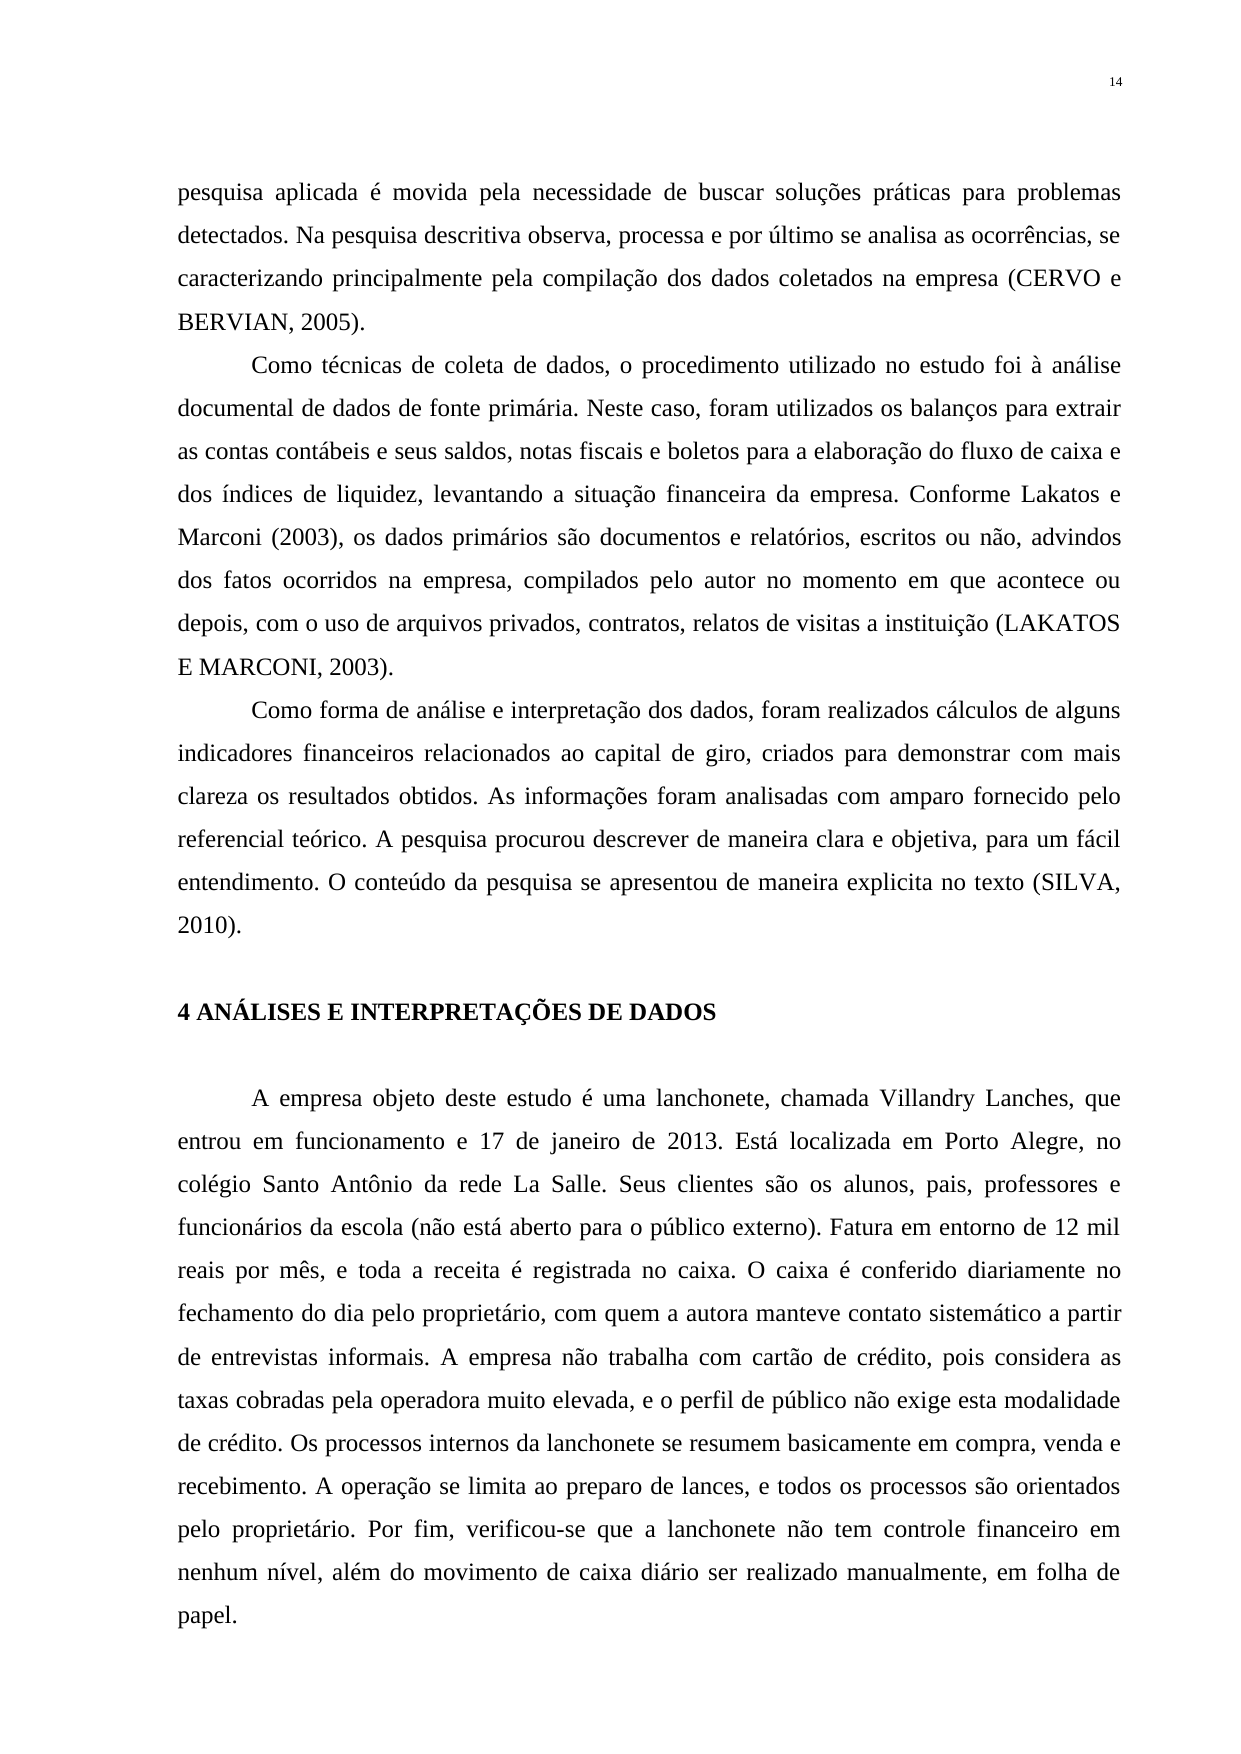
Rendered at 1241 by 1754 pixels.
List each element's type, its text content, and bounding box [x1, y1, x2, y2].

text A empresa objeto deste estudo é uma lanchonete, chamada Villandry Lanches, que entrou em funcionamento e 17 de janeiro de 2013. Está localizada em Porto Alegre, no colégio Santo Antônio da rede La Salle. Seus clientes são os alunos, pais, professores e funcionários da escola (não está aberto para o público externo). Fatura em entorno de 12 mil reais por mês, e toda a receita é registrada no caixa. O caixa é conferido diariamente no fechamento do dia pelo proprietário, com quem a autora manteve contato sistemático a partir de entrevistas informais. A empresa não trabalha com cartão de crédito, pois considera as taxas cobradas pela operadora muito elevada, e o perfil de público não exige esta modalidade de crédito. Os processos internos da lanchonete se resumem basicamente em compra, venda e recebimento. A operação se limita ao preparo de lances, e todos os processos são orientados pelo proprietário. Por fim, verificou-se que a lanchonete não tem controle financeiro em nenhum nível, além do movimento de caixa diário ser realizado manualmente, em folha de papel. [177, 1083, 1122, 1629]
text 4 ANÁLISES E INTERPRETAÇÕES DE DADOS [177, 997, 1122, 1025]
text Como forma de análise e interpretação dos dados, foram realizados cálculos de alguns indicadores financeiros relacionados ao capital de giro, criados para demonstrar com mais clareza os resultados obtidos. As informações foram analisadas com amparo fornecido pelo referencial teórico. A pesquisa procurou descrever de maneira clara e objetiva, para um fácil entendimento. O conteúdo da pesquisa se apresentou de maneira explicita no texto (SILVA, 2010). [177, 695, 1122, 939]
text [177, 177, 1122, 335]
text Como técnicas de coleta de dados, o procedimento utilizado no estudo foi à análise documental de dados de fonte primária. Neste caso, foram utilizados os balanços para extrair as contas contábeis e seus saldos, notas fiscais e boletos para a elaboração do fluxo de caixa e dos índices de liquidez, levantando a situação financeira da empresa. Conforme Lakatos e Marconi (2003), os dados primários são documentos e relatórios, escritos ou não, advindos dos fatos ocorridos na empresa, compilados pelo autor no momento em que acontece ou depois, com o uso de arquivos privados, contratos, relatos de visitas a instituição (LAKATOS E MARCONI, 2003). [177, 350, 1122, 680]
